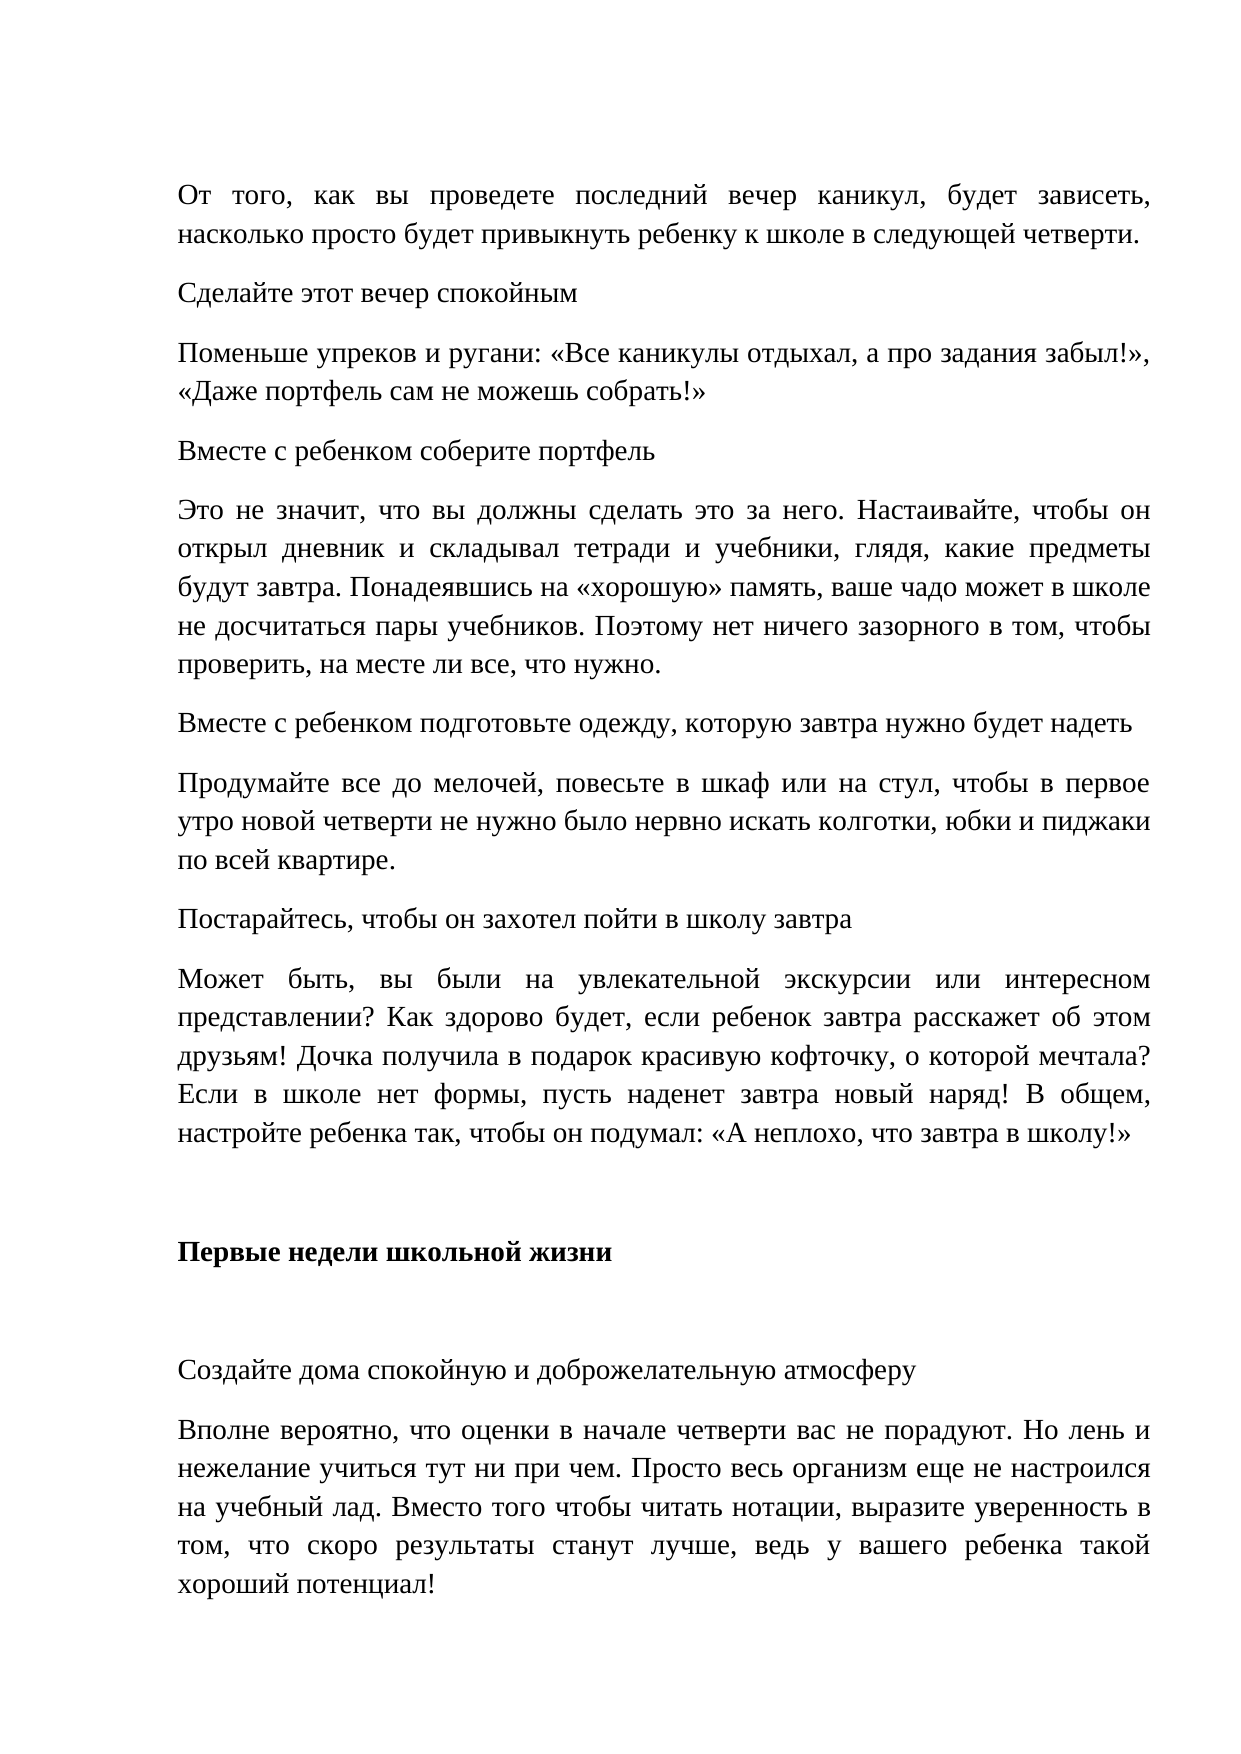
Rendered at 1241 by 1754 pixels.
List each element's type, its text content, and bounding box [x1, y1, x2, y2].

text Вполне вероятно, что оценки в начале четверти вас не порадуют. Но лень и нежелание учиться тут ни при чем. Просто весь организм еще не настроился на учебный лад. Вместо того чтобы читать нотации, выразите уверенность в том, что скоро результаты станут лучше, ведь у вашего ребенка такой хороший потенциал! [177, 1412, 1152, 1599]
text Продумайте все до мелочей, повесьте в шкаф или на стул, чтобы в первое утро новой четверти не нужно было нервно искать колготки, юбки и пиджаки по всей квартире. [177, 765, 1152, 876]
text Постарайтесь, чтобы он захотел пойти в школу завтра [177, 901, 1152, 935]
text Вместе с ребенком подготовьте одежду, которую завтра нужно будет надеть [177, 706, 1152, 739]
text Сделайте этот вечер спокойным [177, 275, 1152, 309]
text От того, как вы проведете последний вечер каникул, будет зависеть, насколько просто будет привыкнуть ребенку к школе в следующей четверти. [177, 177, 1152, 249]
text Поменьше упреков и ругани: «Все каникулы отдыхал, а про задания забыл!», «Даже портфель сам не можешь собрать!» [177, 335, 1152, 407]
text Может быть, вы были на увлекательной экскурсии или интересном представлении? Как здорово будет, если ребенок завтра расскажет об этом друзьям! Дочка получила в подарок красивую кофточку, о которой мечтала? Если в школе нет формы, пусть наденет завтра новый наряд! В общем, настройте ребенка так, чтобы он подумал: «А неплохо, что завтра в школу!» [177, 961, 1152, 1148]
text Вместе с ребенком соберите портфель [177, 433, 1152, 466]
text Создайте дома спокойную и доброжелательную атмосферу [177, 1352, 1152, 1386]
text Это не значит, что вы должны сделать это за него. Настаивайте, чтобы он открыл дневник и складывал тетради и учебники, глядя, какие предметы будут завтра. Понадеявшись на «хорошую» память, ваше чадо может в школе не досчитаться пары учебников. Поэтому нет ничего зазорного в том, чтобы проверить, на месте ли все, что нужно. [177, 492, 1152, 680]
text Первые недели школьной жизни [177, 1234, 1152, 1267]
